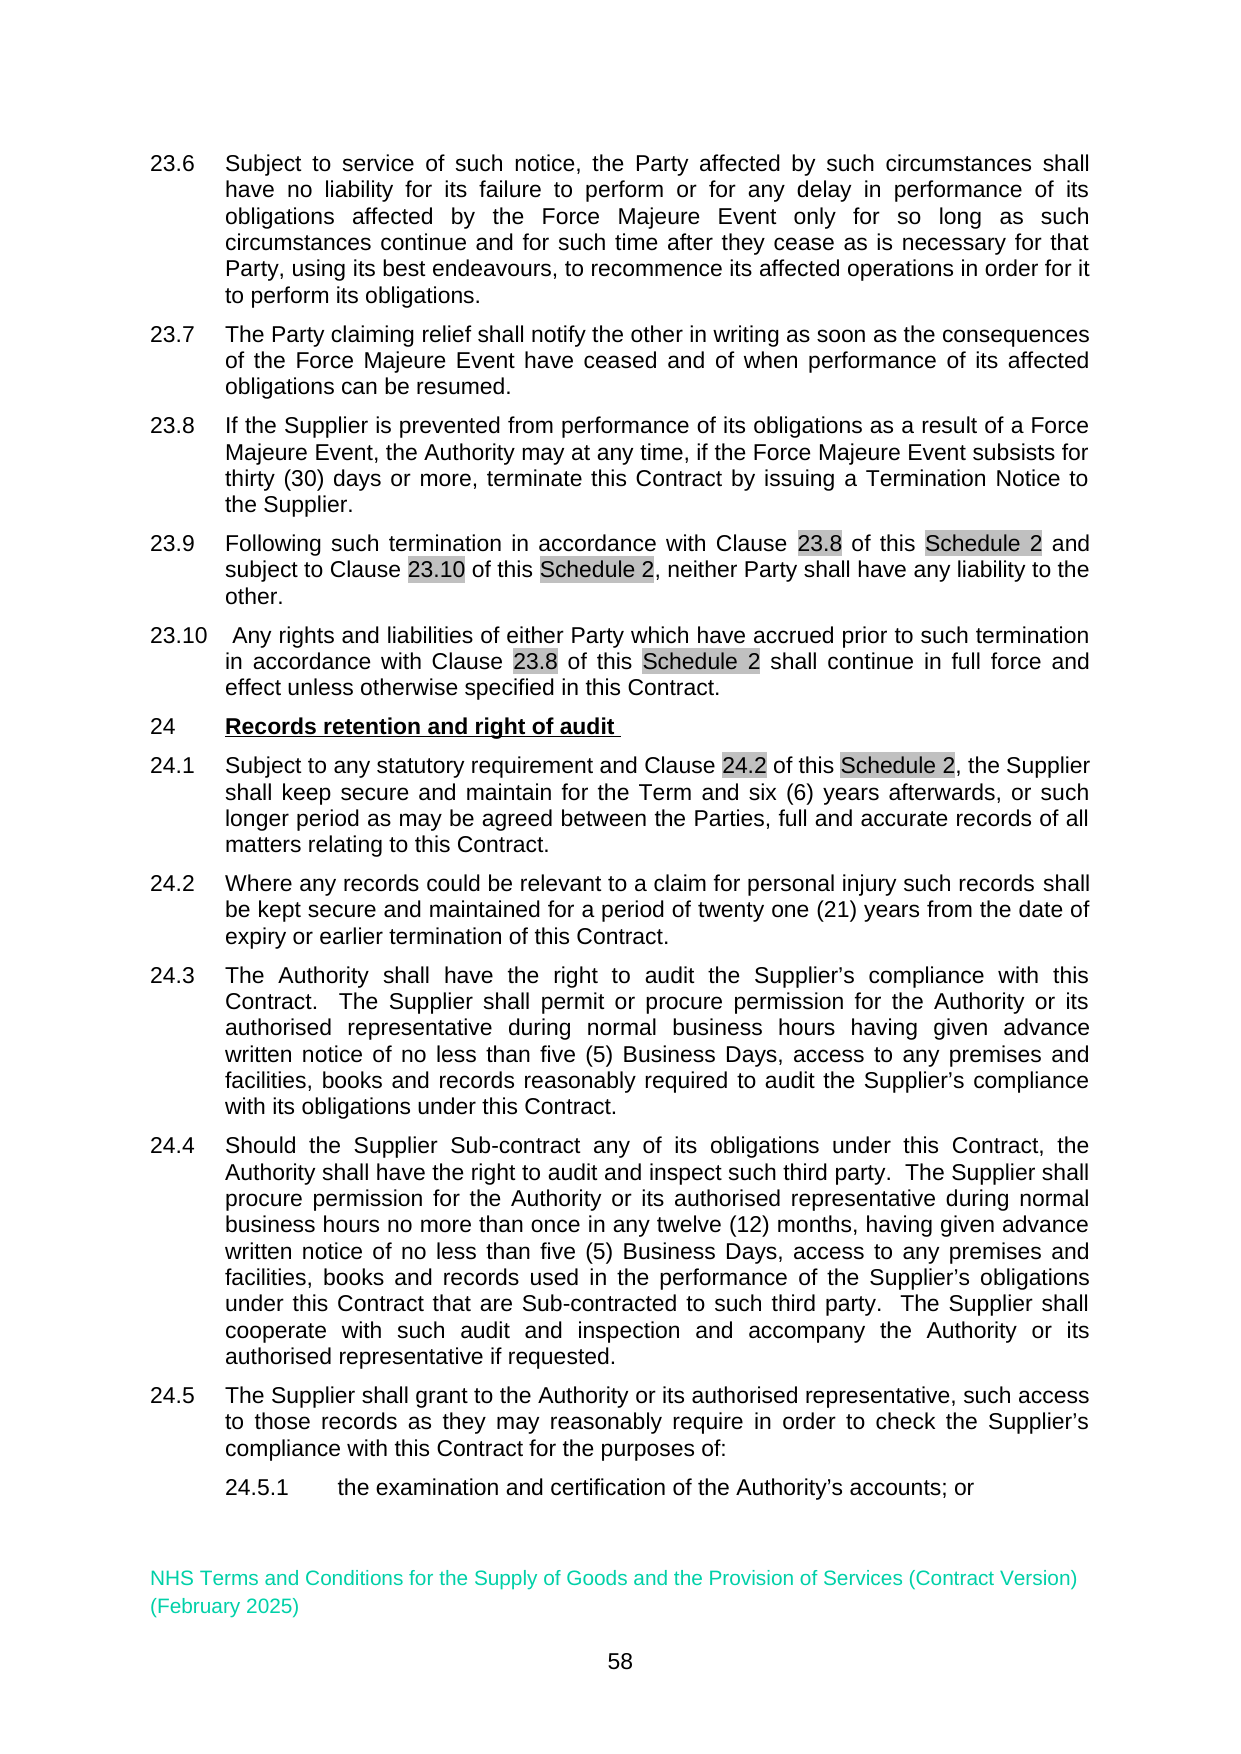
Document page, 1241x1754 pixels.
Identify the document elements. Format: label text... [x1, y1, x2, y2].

subtitle Subject to service of such notice, the Party affected by such circumstances shall have no liability for its failure to perform or for any delay in performance of its obligations affected by the Force Majeure Event only for so long as such circumstances continue and for such time after they cease as is necessary for that Party, using its best endeavours, to recommence its affected operations in order for it to perform its obligations. [150, 150, 1090, 308]
subtitle Records retention and right of audit [150, 713, 1090, 739]
subtitle The Party claiming relief shall notify the other in writing as soon as the consequences of the Force Majeure Event have ceased and of when performance of its affected obligations can be resumed. [150, 321, 1090, 400]
subtitle Subject to any statutory requirement and Clause 24.2 of this Schedule 2, the Supplier shall keep secure and maintain for the Term and six (6) years afterwards, or such longer period as may be agreed between the Parties, full and accurate records of all matters relating to this Contract. [150, 752, 1090, 857]
subtitle The Authority shall have the right to audit the Supplier’s compliance with this Contract. The Supplier shall permit or procure permission for the Authority or its authorised representative during normal business hours having given advance written notice of no less than five (5) Business Days, access to any premises and facilities, books and records reasonably required to audit the Supplier’s compliance with its obligations under this Contract. [150, 962, 1090, 1120]
subtitle Should the Supplier Sub-contract any of its obligations under this Contract, the Authority shall have the right to audit and inspect such third party. The Supplier shall procure permission for the Authority or its authorised representative during normal business hours no more than once in any twelve (12) months, having given advance written notice of no less than five (5) Business Days, access to any premises and facilities, books and records used in the performance of the Supplier’s obligations under this Contract that are Sub-contracted to such third party. The Supplier shall cooperate with such audit and inspection and accompany the Authority or its authorised representative if requested. [150, 1132, 1090, 1369]
subtitle Following such termination in accordance with Clause 23.8 of this Schedule 2 and subject to Clause 23.10 of this Schedule 2, neither Party shall have any liability to the other. [150, 530, 1090, 609]
subtitle The Supplier shall grant to the Authority or its authorised representative, such access to those records as they may reasonably require in order to check the Supplier’s compliance with this Contract for the purposes of: [150, 1382, 1090, 1461]
subtitle Where any records could be relevant to a claim for personal injury such records shall be kept secure and maintained for a period of twenty one (21) years from the date of expiry or earlier termination of this Contract. [150, 870, 1090, 949]
subtitle Any rights and liabilities of either Party which have accrued prior to such termination in accordance with Clause 23.8 of this Schedule 2 shall continue in full force and effect unless otherwise specified in this Contract. [150, 622, 1090, 701]
subtitle If the Supplier is prevented from performance of its obligations as a result of a Force Majeure Event, the Authority may at any time, if the Force Majeure Event subsists for thirty (30) days or more, terminate this Contract by issuing a Termination Notice to the Supplier. [150, 412, 1090, 518]
subtitle the examination and certification of the Authority’s accounts; or [225, 1473, 1090, 1500]
